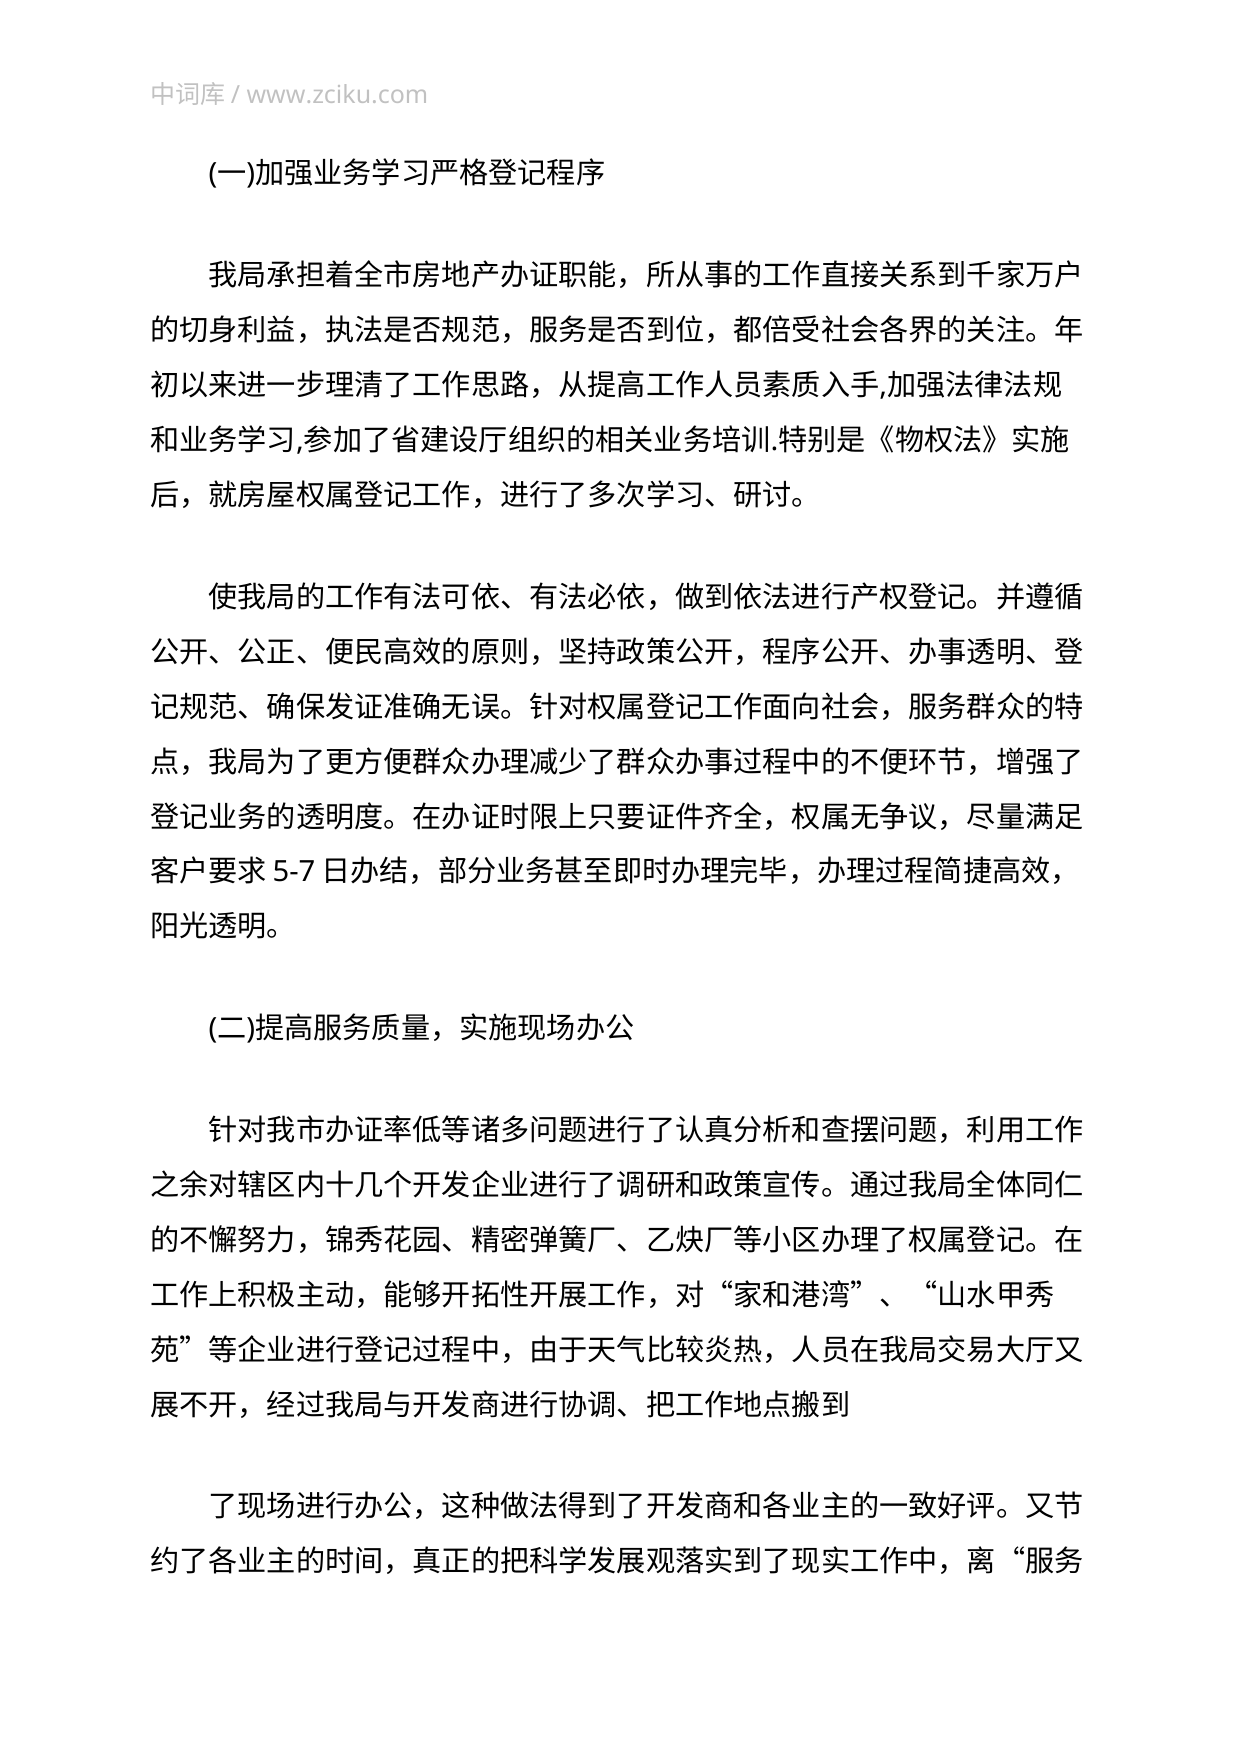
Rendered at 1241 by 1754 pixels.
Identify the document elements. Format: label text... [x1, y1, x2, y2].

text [150, 1483, 1090, 1580]
text (二)提高服务质量，实施现场办公 [150, 1005, 1090, 1047]
text 我局承担着全市房地产办证职能，所从事的工作直接关系到千家万户的切身利益，执法是否规范，服务是否到位，都倍受社会各界的关注。年初以来进一步理清了工作思路，从提高工作人员素质入手,加强法律法规和业务学习,参加了省建设厅组织的相关业务培训.特别是《物权法》实施后，就房屋权属登记工作，进行了多次学习、研讨。 [150, 252, 1090, 514]
text (一)加强业务学习严格登记程序 [150, 150, 1090, 192]
text 针对我市办证率低等诸多问题进行了认真分析和查摆问题，利用工作之余对辖区内十几个开发企业进行了调研和政策宣传。通过我局全体同仁的不懈努力，锦秀花园、精密弹簧厂、乙炔厂等小区办理了权属登记。在工作上积极主动，能够开拓性开展工作，对“家和港湾”、“山水甲秀苑”等企业进行登记过程中，由于天气比较炎热，人员在我局交易大厅又展不开，经过我局与开发商进行协调、把工作地点搬到 [150, 1107, 1090, 1423]
text 使我局的工作有法可依、有法必依，做到依法进行产权登记。并遵循公开、公正、便民高效的原则，坚持政策公开，程序公开、办事透明、登记规范、确保发证准确无误。针对权属登记工作面向社会，服务群众的特点，我局为了更方便群众办理减少了群众办事过程中的不便环节，增强了登记业务的透明度。在办证时限上只要证件齐全，权属无争议，尽量满足客户要求5-7日办结，部分业务甚至即时办理完毕，办理过程简捷高效，阳光透明。 [150, 573, 1090, 945]
